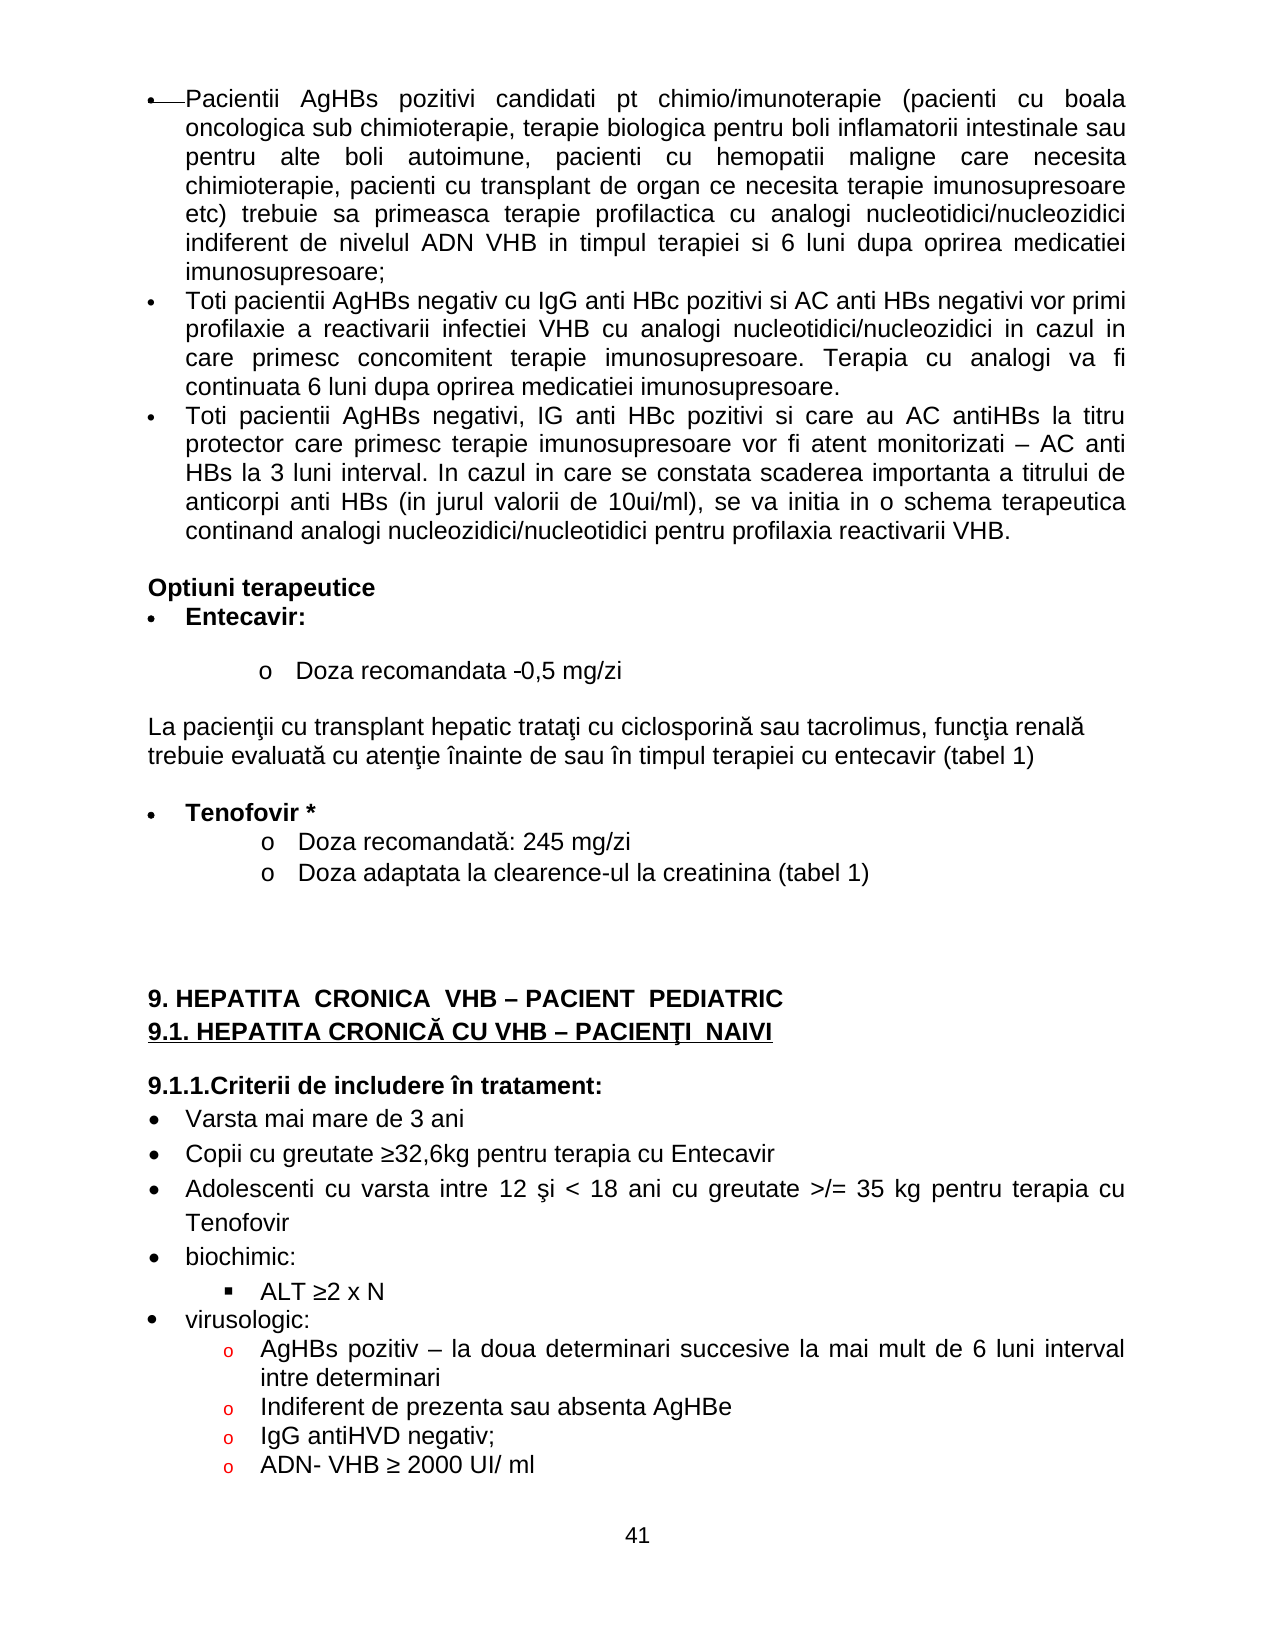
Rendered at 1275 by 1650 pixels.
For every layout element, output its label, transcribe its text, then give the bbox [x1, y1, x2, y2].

list Doza recomandata 0,5 mg/zi [258, 656, 1127, 687]
list virusologic: [148, 1305, 1127, 1334]
list IgG antiHVD negativ; [223, 1421, 1127, 1450]
list Adolescenti cu varsta intre 12 şi < 18 ani cu greutate >/= 35 kg pentru terapia cu Tenofovir [148, 1174, 1127, 1237]
list Tenofovir * [148, 798, 1127, 827]
list Varsta mai mare de 3 ani [148, 1104, 1127, 1134]
list ADN- VHB ≥ 2000 UI/ ml [223, 1450, 1127, 1479]
text 9.1. HEPATITA CRONICĂ CU VHB – PACIENŢI NAIVI [148, 1017, 1127, 1046]
list La pacienţii cu transplant hepatic trataţi cu ciclosporină sau tacrolimus, funcţia renală trebuie evaluată cu atenţie înainte de sau în timpul terapiei cu entecavir (tabel 1) [148, 712, 1127, 769]
list AgHBs pozitiv – la doua determinari succesive la mai mult de 6 luni interval intre determinari [223, 1334, 1127, 1392]
text 9. HEPATITA CRONICA VHB – PACIENT PEDIATRIC [148, 984, 1127, 1012]
list biochimic: [148, 1241, 1127, 1272]
list Doza recomandată: 245 mg/zi [260, 827, 1127, 858]
list Entecavir: [148, 602, 1127, 631]
list Toti pacientii AgHBs negativ cu IgG anti HBc pozitivi si AC anti HBs negativi vor primi profilaxie a reactivarii infectiei VHB cu analogi nucleotidici/nucleozidici in cazul in care primesc concomitent terapie imunosupresoare. Terapia cu analogi va fi continuata 6 luni dupa oprirea medicatiei imunosupresoare. [148, 286, 1127, 401]
list Doza adaptata la clearence-ul la creatinina (tabel 1) [260, 858, 1127, 889]
text 9.1.1.Criterii de includere în tratament: [148, 1071, 1127, 1099]
list Indiferent de prezenta sau absenta AgHBe [223, 1392, 1127, 1421]
list Copii cu greutate ≥32,6kg pentru terapia cu Entecavir [148, 1139, 1127, 1169]
list Toti pacientii AgHBs negativi, IG anti HBc pozitivi si care au AC antiHBs la titru protector care primesc terapie imunosupresoare vor fi atent monitorizati – AC anti HBs la 3 luni interval. In cazul in care se constata scaderea importanta a titrului de anticorpi anti HBs (in jurul valorii de 10ui/ml), se va initia in o schema terapeutica continand analogi nucleozidici/nucleotidici pentru profilaxia reactivarii VHB. [148, 401, 1127, 544]
list ALT ≥2 x N [223, 1276, 1127, 1305]
list Optiuni terapeutice [148, 573, 1127, 602]
list Pacientii AgHBs pozitivi candidati pt chimio/imunoterapie (pacienti cu boala oncologica sub chimioterapie, terapie biologica pentru boli inflamatorii intestinale sau pentru alte boli autoimune, pacienti cu hemopatii maligne care necesita chimioterapie, pacienti cu transplant de organ ce necesita terapie imunosupresoare etc) trebuie sa primeasca terapie profilactica cu analogi nucleotidici/nucleozidici indiferent de nivelul ADN VHB in timpul terapiei si 6 luni dupa oprirea medicatiei imunosupresoare; [148, 84, 1127, 286]
